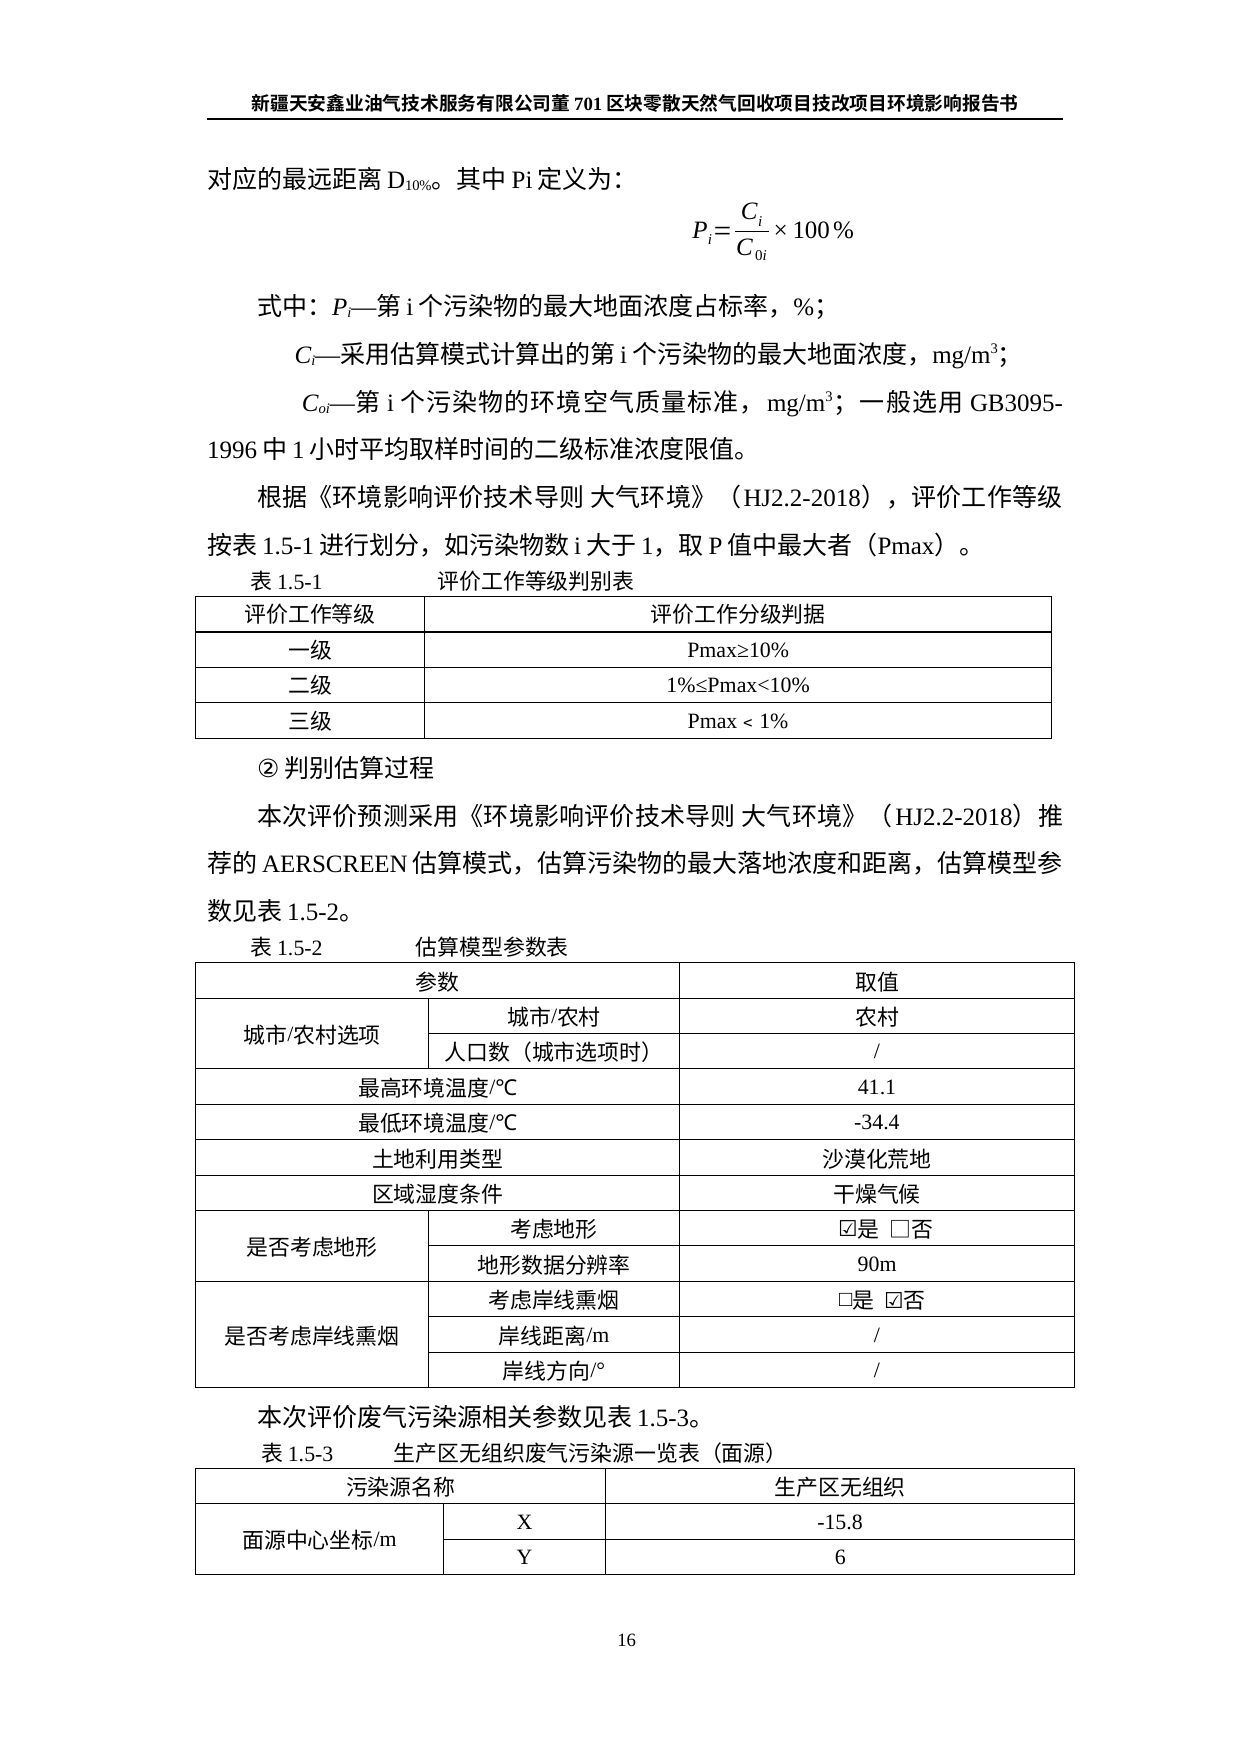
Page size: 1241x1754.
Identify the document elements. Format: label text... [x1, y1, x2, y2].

table_cell 城市/农村 [429, 999, 679, 1033]
table_cell Pmax﹤1% [425, 703, 1051, 738]
table_header 生产区无组织 [606, 1469, 1074, 1503]
text Coi—第i个污染物的环境空气质量标准，mg/m3；一般选用GB3095-1996中1小时平均取样时间的二级标准浓度限值。 [207, 373, 1063, 468]
table_cell Pmax≥10% [425, 633, 1051, 667]
table_cell -34.4 [680, 1105, 1074, 1139]
table_cell ☑是 □否 [680, 1211, 1074, 1245]
table_header 污染源名称 [196, 1469, 605, 1503]
table_cell 是否考虑岸线熏烟 [196, 1282, 428, 1387]
text ②判别估算过程 [207, 739, 1063, 787]
table_header 评价工作等级 [196, 597, 424, 631]
table_cell 人口数（城市选项时） [429, 1034, 679, 1068]
table_cell / [680, 1317, 1074, 1352]
table_cell 城市/农村选项 [196, 999, 428, 1068]
table_cell -15.8 [606, 1504, 1074, 1538]
text Ci—采用估算模式计算出的第i个污染物的最大地面浓度，mg/m3； [207, 325, 1063, 373]
table_cell 最高环境温度/℃ [196, 1069, 679, 1104]
table_header 取值 [680, 963, 1074, 997]
table_cell / [680, 1353, 1074, 1387]
text 根据《环境影响评价技术导则 大气环境》（HJ2.2-2018），评价工作等级按表1.5-1进行划分，如污染物数i大于1，取P值中最大者（Pmax）。 [207, 468, 1063, 564]
table_cell 地形数据分辨率 [429, 1246, 679, 1281]
text 本次评价废气污染源相关参数见表1.5-3。 [207, 1388, 1063, 1436]
text 本次评价预测采用《环境影响评价技术导则 大气环境》（HJ2.2-2018）推荐的AERSCREEN估算模式，估算污染物的最大落地浓度和距离，估算模型参数见表1.5-2。 [207, 787, 1063, 930]
table_cell 6 [606, 1540, 1074, 1574]
text 表1.5-1 评价工作等级判别表 [207, 564, 1063, 596]
table_cell Y [444, 1540, 605, 1574]
text 式中：Pi—第i个污染物的最大地面浓度占标率，%； [207, 277, 1063, 325]
table_cell 三级 [196, 703, 424, 738]
text 表1.5-2 估算模型参数表 [207, 930, 1063, 962]
table_cell 一级 [196, 633, 424, 667]
table_cell 1%≤Pmax<10% [425, 668, 1051, 702]
table_cell 区域湿度条件 [196, 1176, 679, 1210]
table_cell 二级 [196, 668, 424, 702]
table_cell 考虑地形 [429, 1211, 679, 1245]
table_cell / [680, 1034, 1074, 1068]
table_cell 最低环境温度/℃ [196, 1105, 679, 1139]
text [207, 150, 1063, 198]
table_header 参数 [196, 963, 679, 997]
table_cell 41.1 [680, 1069, 1074, 1104]
table_cell □是 ☑否 [680, 1282, 1074, 1316]
text 表1.5-3 生产区无组织废气污染源一览表（面源） [207, 1436, 1063, 1468]
table_cell 土地利用类型 [196, 1140, 679, 1174]
table_cell 是否考虑地形 [196, 1211, 428, 1281]
table_cell 面源中心坐标/m [196, 1504, 443, 1574]
table_cell 岸线方向/° [429, 1353, 679, 1387]
table_cell 沙漠化荒地 [680, 1140, 1074, 1174]
table_cell 干燥气候 [680, 1176, 1074, 1210]
table_cell 90m [680, 1246, 1074, 1281]
table_cell 考虑岸线熏烟 [429, 1282, 679, 1316]
table_cell 岸线距离/m [429, 1317, 679, 1352]
table_cell 农村 [680, 999, 1074, 1033]
table_cell X [444, 1504, 605, 1538]
table_header 评价工作分级判据 [425, 597, 1051, 631]
